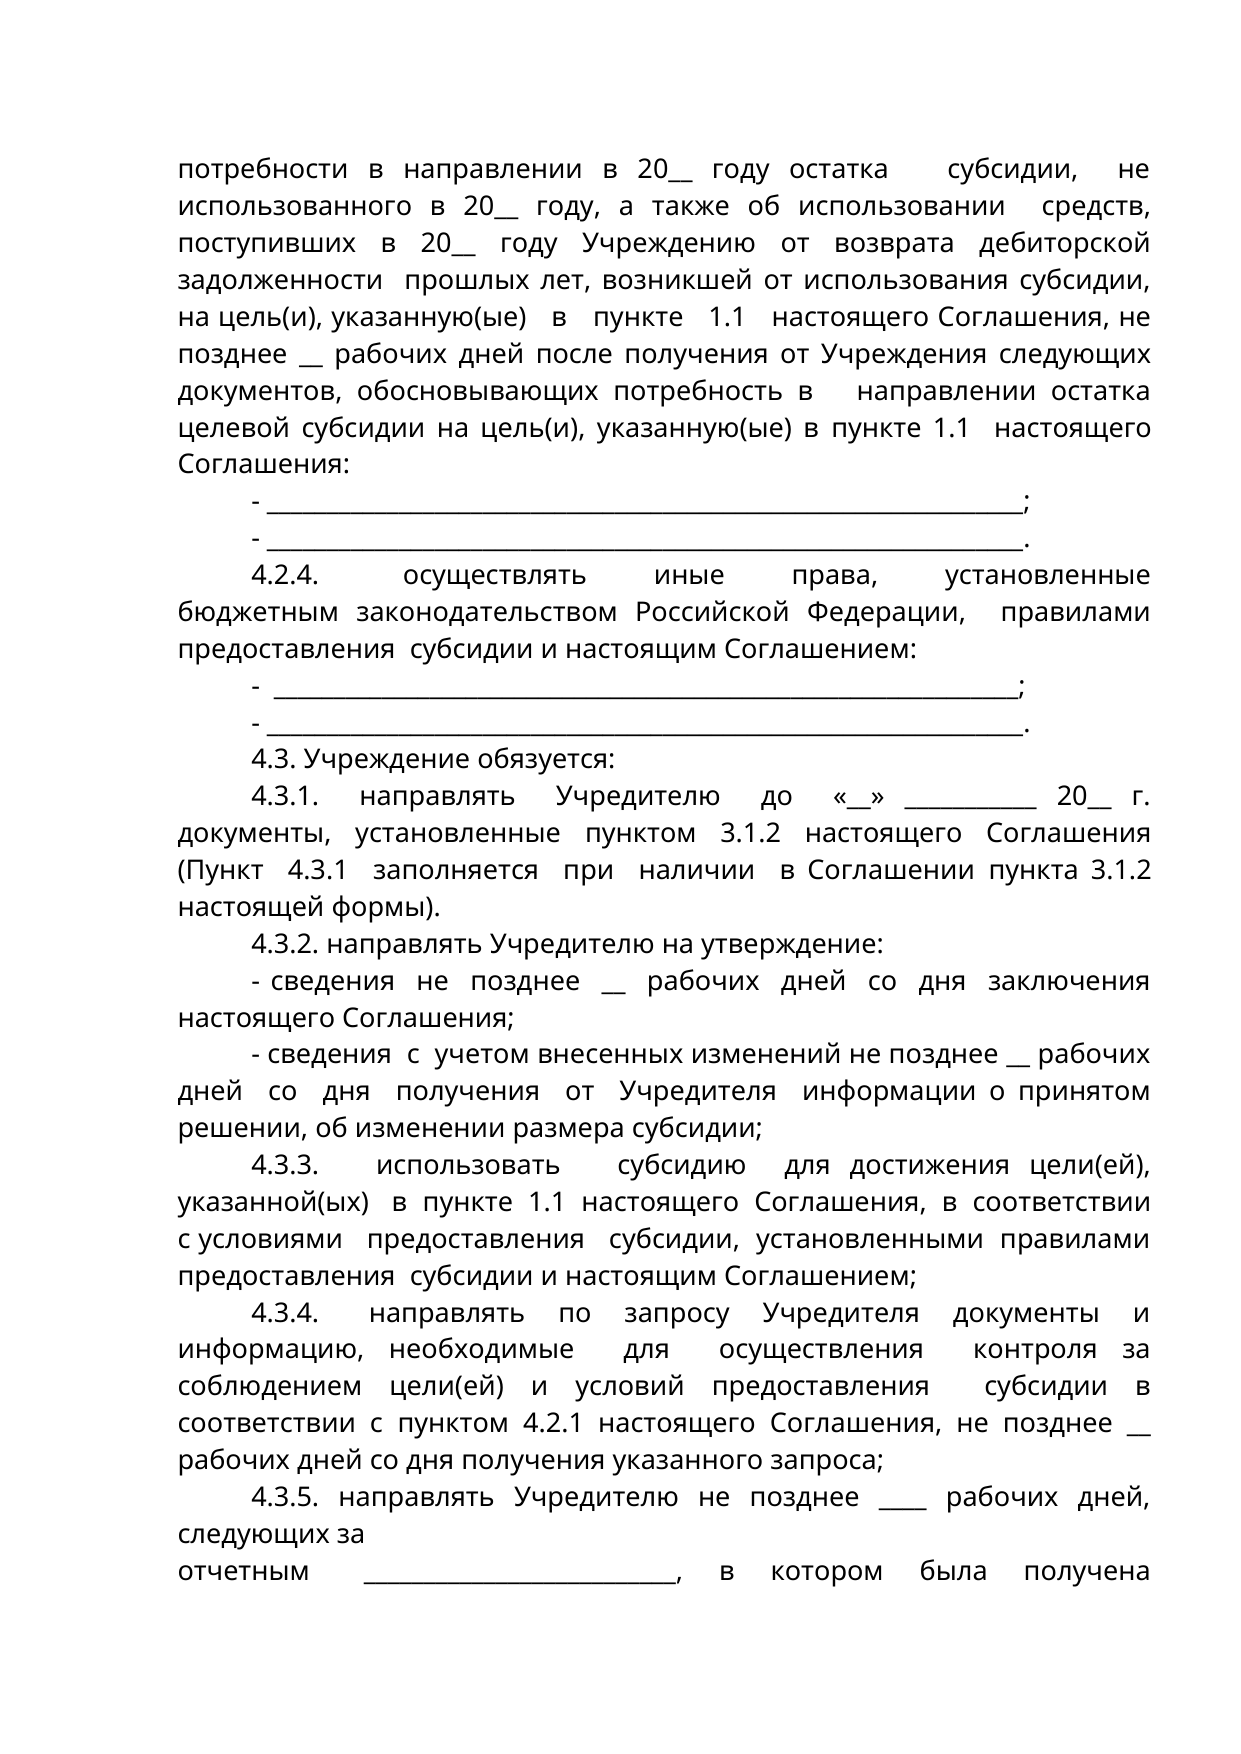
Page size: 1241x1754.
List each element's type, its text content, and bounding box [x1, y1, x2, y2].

text - _______________________________________________________________; [177, 482, 1152, 519]
text - ______________________________________________________________; [177, 666, 1152, 703]
text 4.3.1. направлять Учредителю до «__» ___________ 20__ г. документы, установленные пунктом 3.1.2 настоящего Соглашения (Пункт 4.3.1 заполняется при наличии в Соглашении пункта 3.1.2 настоящей формы). [177, 777, 1152, 924]
text - _______________________________________________________________. [177, 703, 1152, 740]
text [177, 1551, 1152, 1588]
text 4.2.4. осуществлять иные права, установленные бюджетным законодательством Российской Федерации, правилами предоставления субсидии и настоящим Соглашением: [177, 556, 1152, 666]
text - сведения с учетом внесенных изменений не позднее __ рабочих дней со дня получения от Учредителя информации о принятом решении, об изменении размера субсидии; [177, 1035, 1152, 1146]
text - сведения не позднее __ рабочих дней со дня заключения настоящего Соглашения; [177, 961, 1152, 1035]
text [177, 150, 1152, 482]
text 4.3. Учреждение обязуется: [177, 740, 1152, 777]
text 4.3.2. направлять Учредителю на утверждение: [177, 924, 1152, 961]
text 4.3.4. направлять по запросу Учредителя документы и информацию, необходимые для осуществления контроля за соблюдением цели(ей) и условий предоставления субсидии в соответствии с пунктом 4.2.1 настоящего Соглашения, не позднее __ рабочих дней со дня получения указанного запроса; [177, 1293, 1152, 1477]
text - _______________________________________________________________. [177, 519, 1152, 556]
text 4.3.3. использовать субсидию для достижения цели(ей), указанной(ых) в пункте 1.1 настоящего Соглашения, в соответствии с условиями предоставления субсидии, установленными правилами предоставления субсидии и настоящим Соглашением; [177, 1146, 1152, 1293]
text 4.3.5. направлять Учредителю не позднее ____ рабочих дней, следующих за [177, 1477, 1152, 1551]
